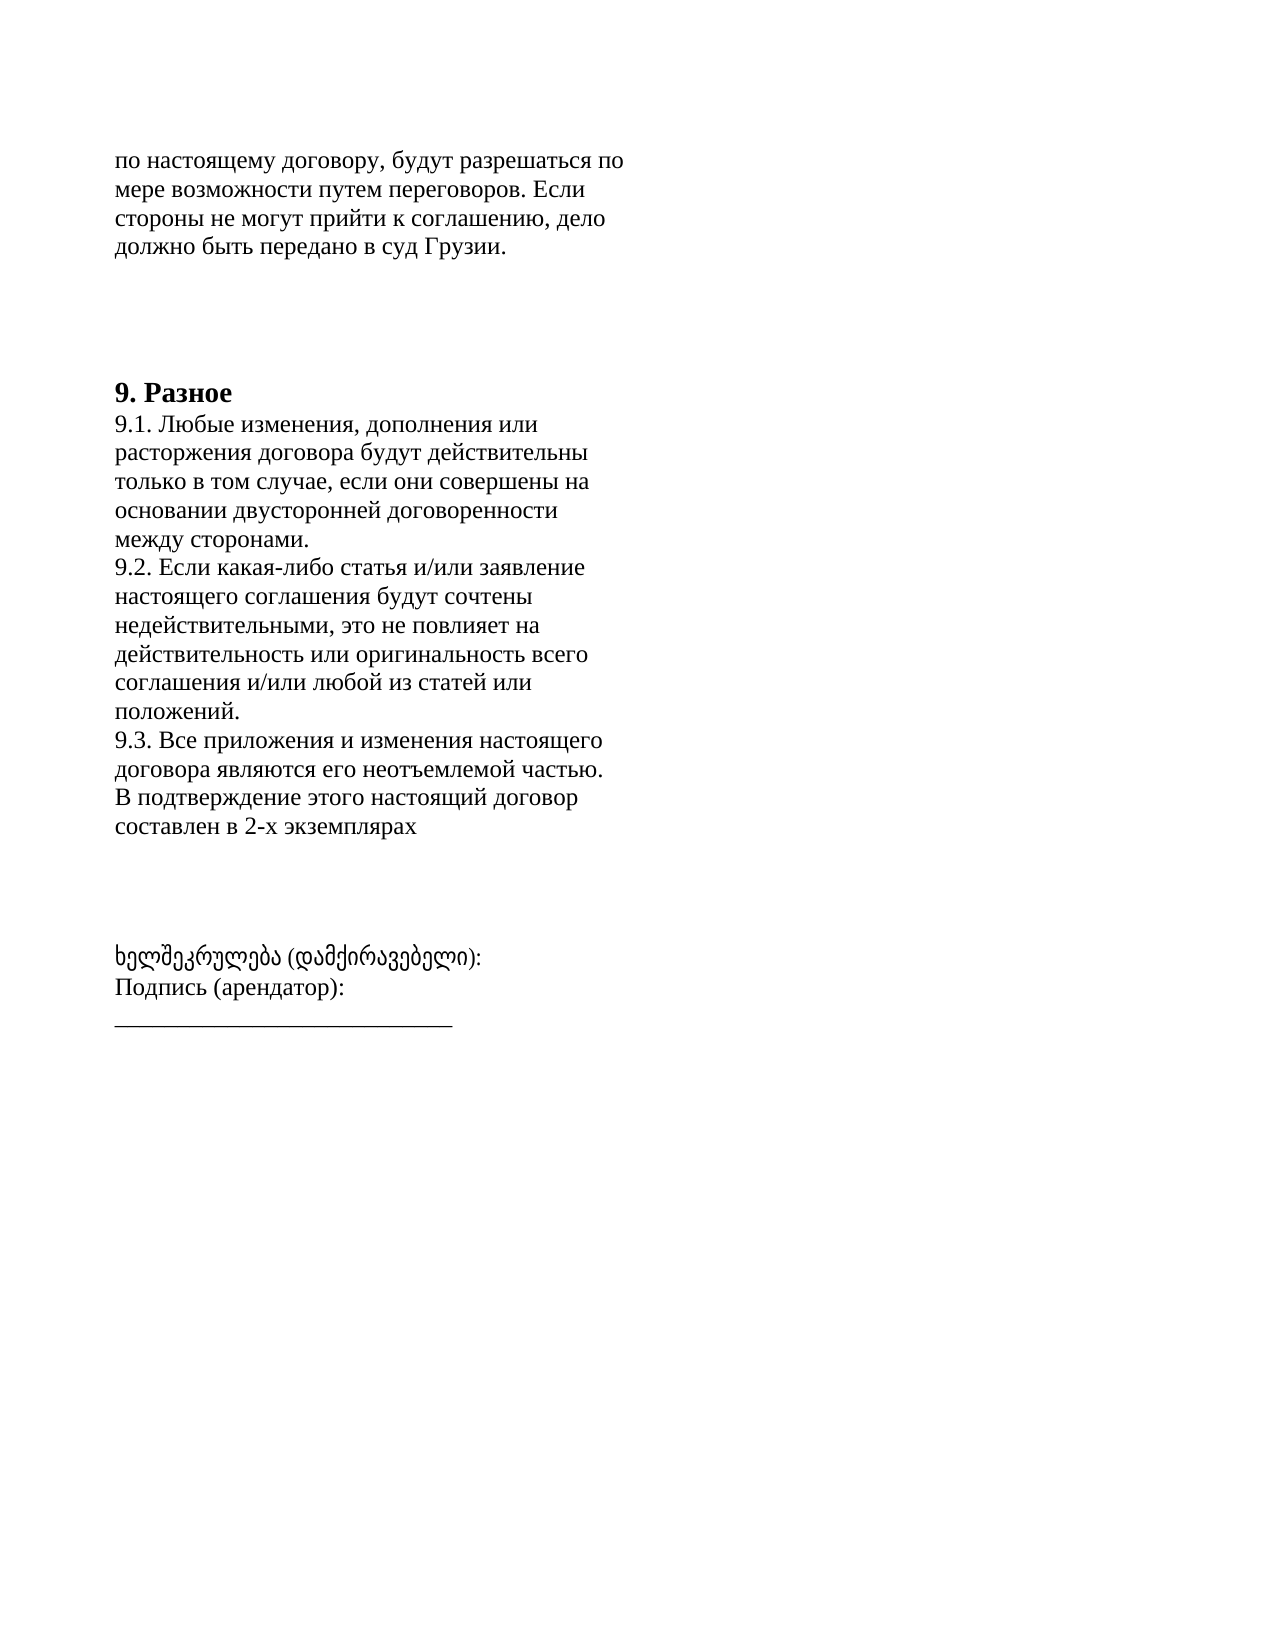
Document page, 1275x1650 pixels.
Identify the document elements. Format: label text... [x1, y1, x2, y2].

text 9. Разное [114, 375, 625, 409]
text 9.1. Любые изменения, дополнения или расторжения договора будут действительны только в том случае, если они совершены на основании двусторонней договоренности между сторонами. [114, 409, 625, 552]
text ხელშეკრულება (დამქირავებელი): [114, 938, 625, 972]
text ___________________________ [114, 1001, 625, 1030]
text 9.2. Если какая-либо статья и/или заявление настоящего соглашения будут сочтены недействительными, это не повлияет на действительность или оригинальность всего соглашения и/или любой из статей или положений. [114, 552, 625, 725]
text Подпись (арендатор): [114, 972, 625, 1001]
text 9.3. Все приложения и изменения настоящего договора являются его неотъемлемой частью. В подтверждение этого настоящий договор составлен в 2-х экземплярах [114, 725, 625, 840]
